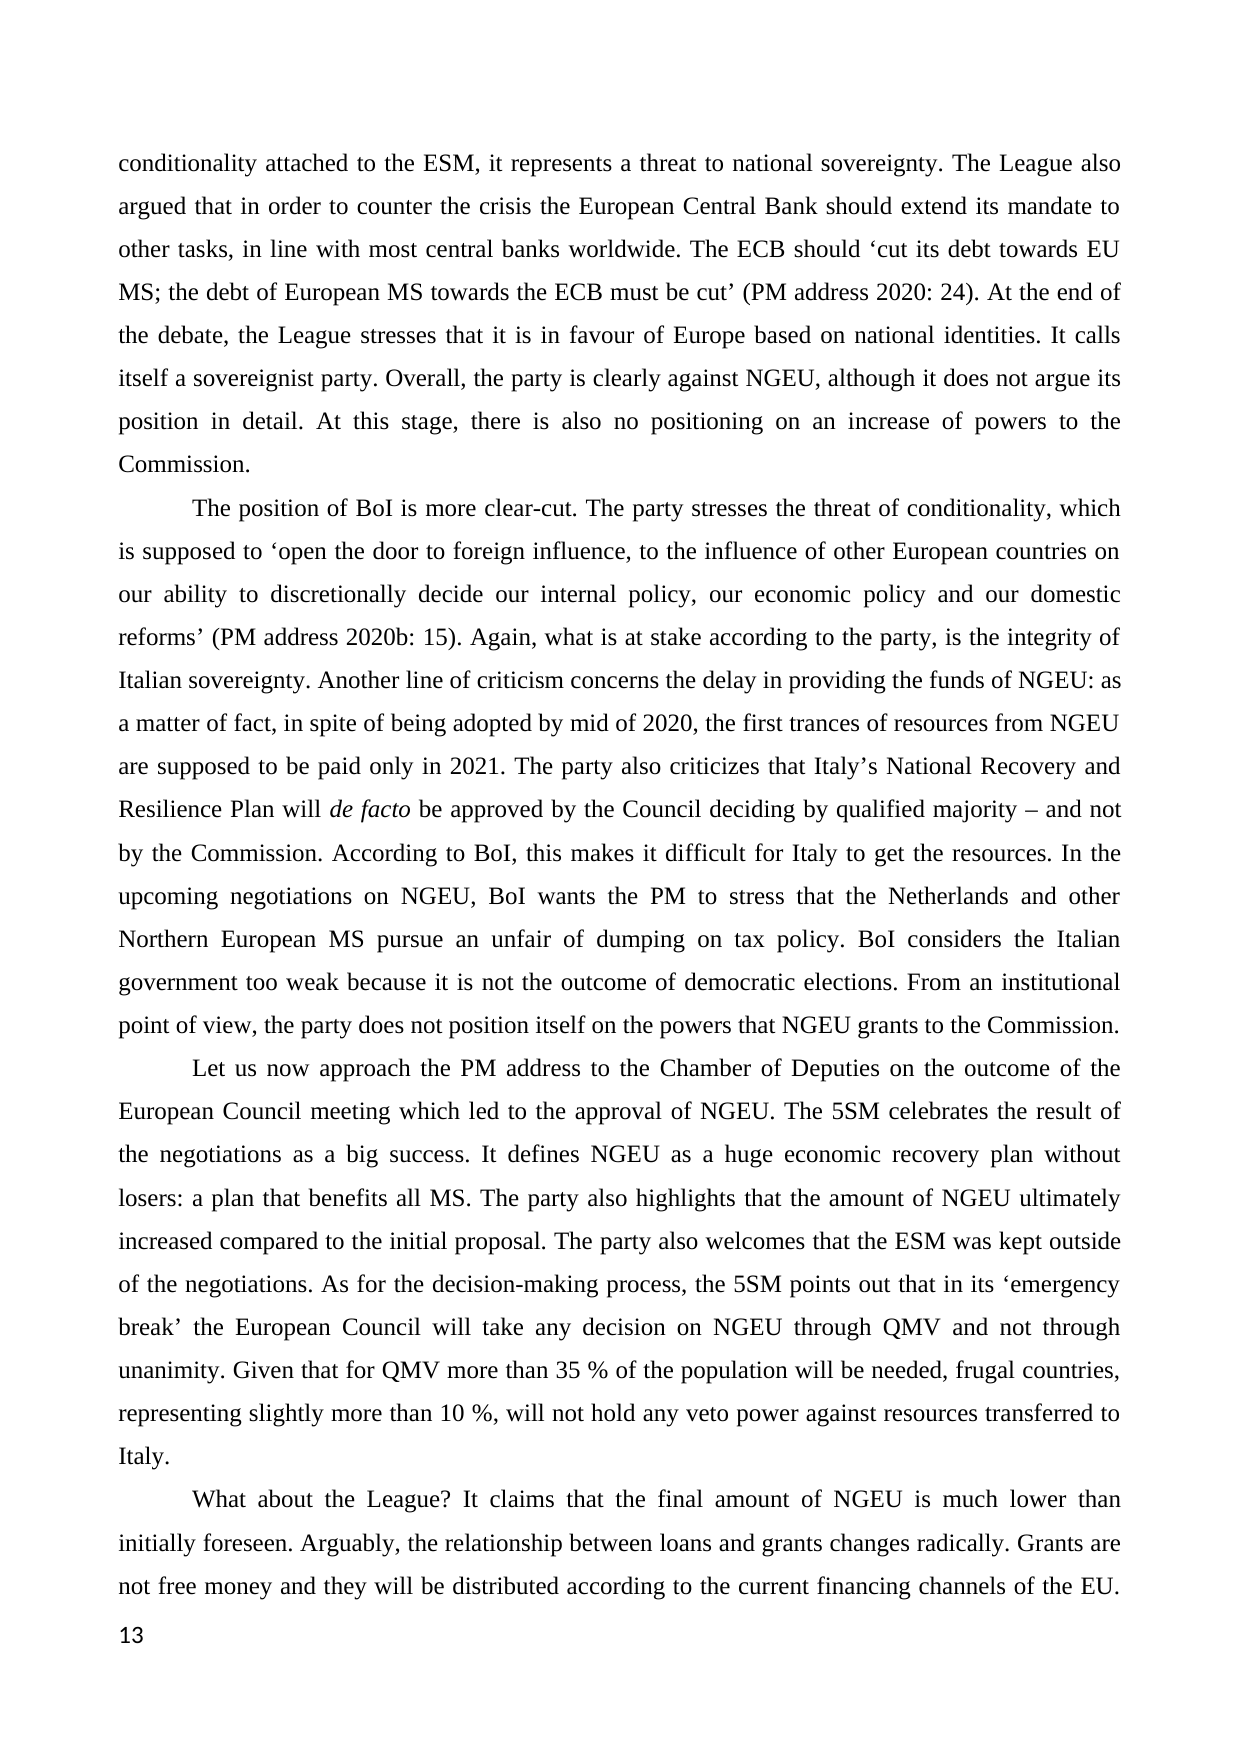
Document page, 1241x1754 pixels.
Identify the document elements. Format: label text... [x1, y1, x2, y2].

text Let us now approach the PM address to the Chamber of Deputies on the outcome of the European Council meeting which led to the approval of NGEU. The 5SM celebrates the result of the negotiations as a big success. It defines NGEU as a huge economic recovery plan without losers: a plan that benefits all MS. The party also highlights that the amount of NGEU ultimately increased compared to the initial proposal. The party also welcomes that the ESM was kept outside of the negotiations. As for the decision-making process, the 5SM points out that in its ‘emergency break’ the European Council will take any decision on NGEU through QMV and not through unanimity. Given that for QMV more than 35 % of the population will be needed, frugal countries, representing slightly more than 10 %, will not hold any veto power against resources transferred to Italy. [118, 1053, 1122, 1470]
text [118, 148, 1122, 478]
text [118, 1484, 1122, 1599]
text The position of BoI is more clear-cut. The party stresses the threat of conditionality, which is supposed to ‘open the door to foreign influence, to the influence of other European countries on our ability to discretionally decide our internal policy, our economic policy and our domestic reforms’ (PM address 2020b: 15). Again, what is at stake according to the party, is the integrity of Italian sovereignty. Another line of criticism concerns the delay in providing the funds of NGEU: as a matter of fact, in spite of being adopted by mid of 2020, the first trances of resources from NGEU are supposed to be paid only in 2021. The party also criticizes that Italy’s National Recovery and Resilience Plan will de facto be approved by the Council deciding by qualified majority – and not by the Commission. According to BoI, this makes it difficult for Italy to get the resources. In the upcoming negotiations on NGEU, BoI wants the PM to stress that the Netherlands and other Northern European MS pursue an unfair of dumping on tax policy. BoI considers the Italian government too weak because it is not the outcome of democratic elections. From an institutional point of view, the party does not position itself on the powers that NGEU grants to the Commission. [118, 493, 1122, 1039]
